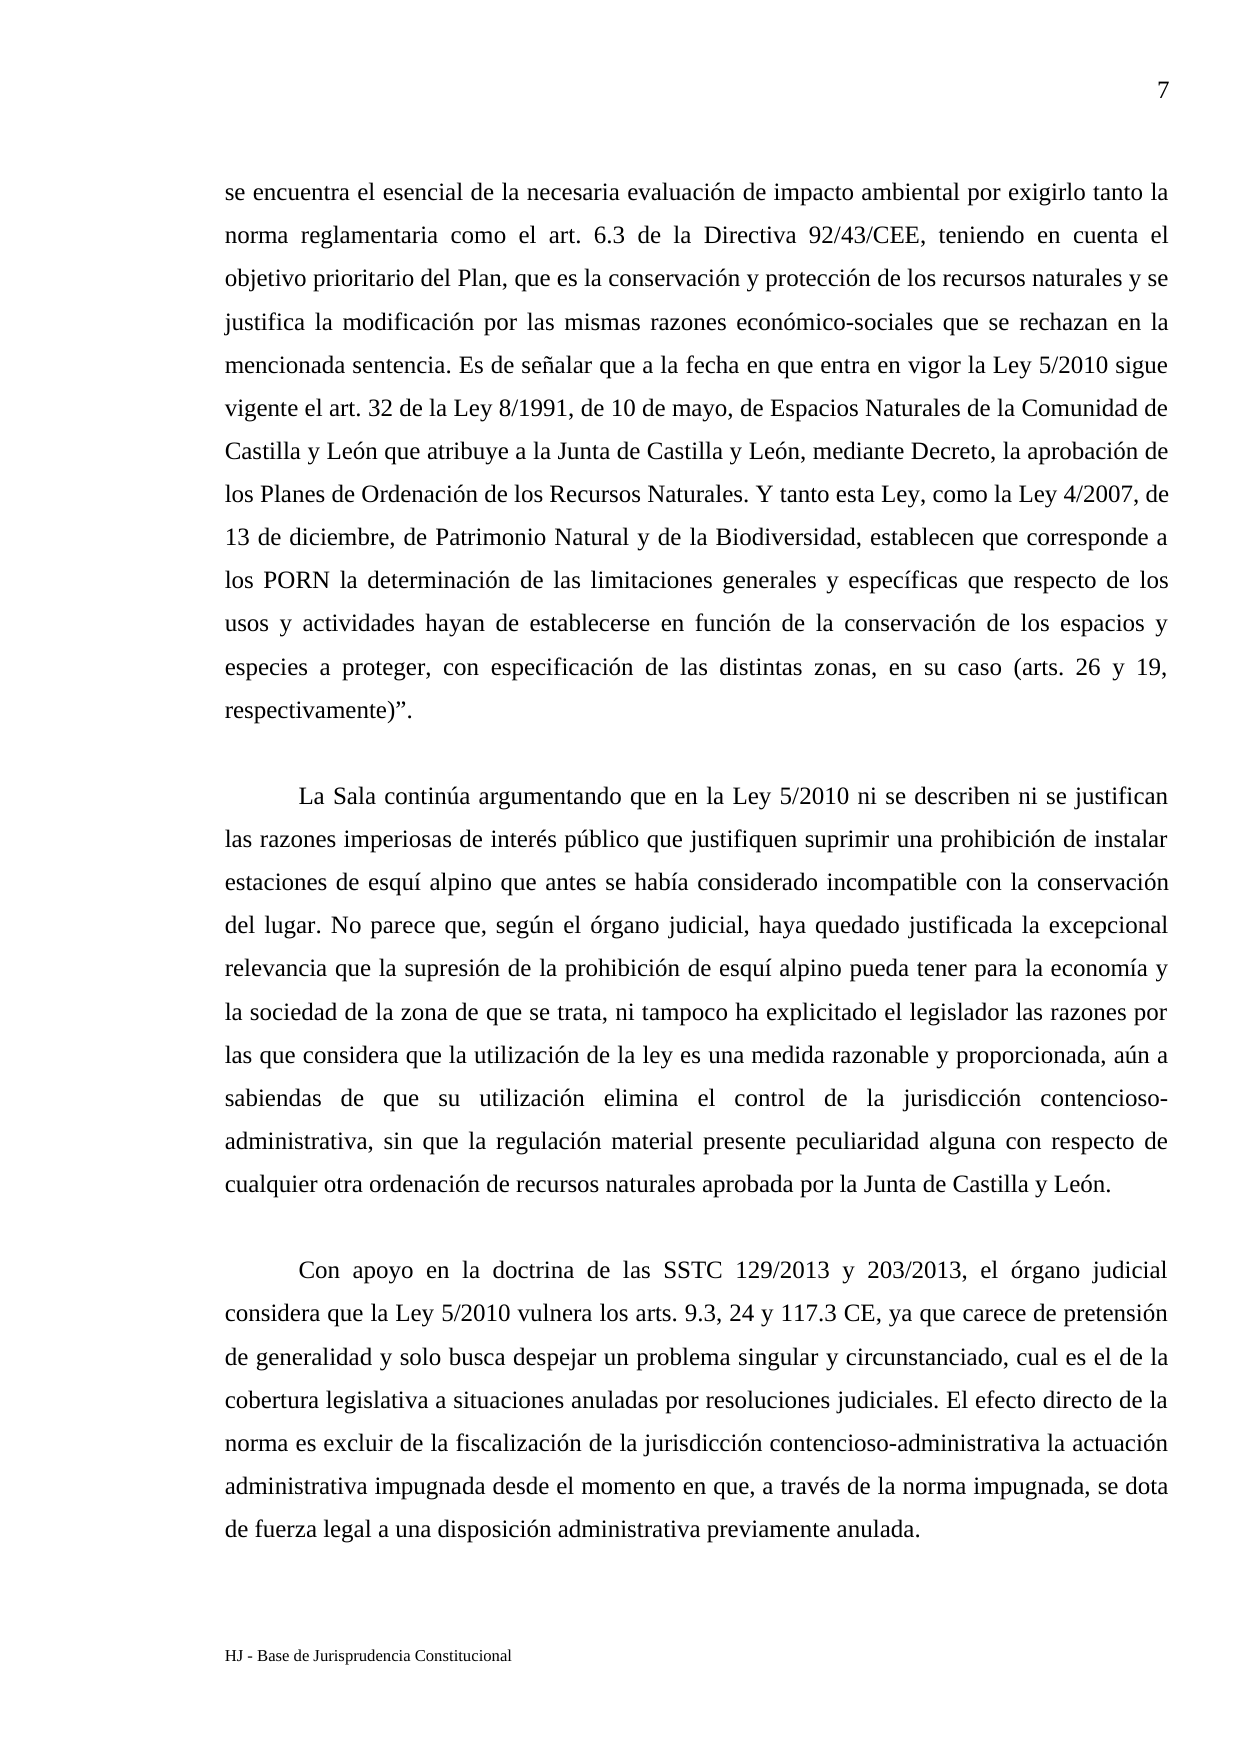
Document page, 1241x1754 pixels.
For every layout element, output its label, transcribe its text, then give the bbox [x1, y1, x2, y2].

text Con apoyo en la doctrina de las SSTC 129/2013 y 203/2013, el órgano judicial considera que la Ley 5/2010 vulnera los arts. 9.3, 24 y 117.3 CE, ya que carece de pretensión de generalidad y solo busca despejar un problema singular y circunstanciado, cual es el de la cobertura legislativa a situaciones anuladas por resoluciones judiciales. El efecto directo de la norma es excluir de la fiscalización de la jurisdicción contencioso-administrativa la actuación administrativa impugnada desde el momento en que, a través de la norma impugnada, se dota de fuerza legal a una disposición administrativa previamente anulada. [224, 1255, 1169, 1543]
text La Sala continúa argumentando que en la Ley 5/2010 ni se describen ni se justifican las razones imperiosas de interés público que justifiquen suprimir una prohibición de instalar estaciones de esquí alpino que antes se había considerado incompatible con la conservación del lugar. No parece que, según el órgano judicial, haya quedado justificada la excepcional relevancia que la supresión de la prohibición de esquí alpino pueda tener para la economía y la sociedad de la zona de que se trata, ni tampoco ha explicitado el legislador las razones por las que considera que la utilización de la ley es una medida razonable y proporcionada, aún a sabiendas de que su utilización elimina el control de la jurisdicción contencioso-administrativa, sin que la regulación material presente peculiaridad alguna con respecto de cualquier otra ordenación de recursos naturales aprobada por la Junta de Castilla y León. [224, 781, 1169, 1198]
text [224, 177, 1169, 723]
